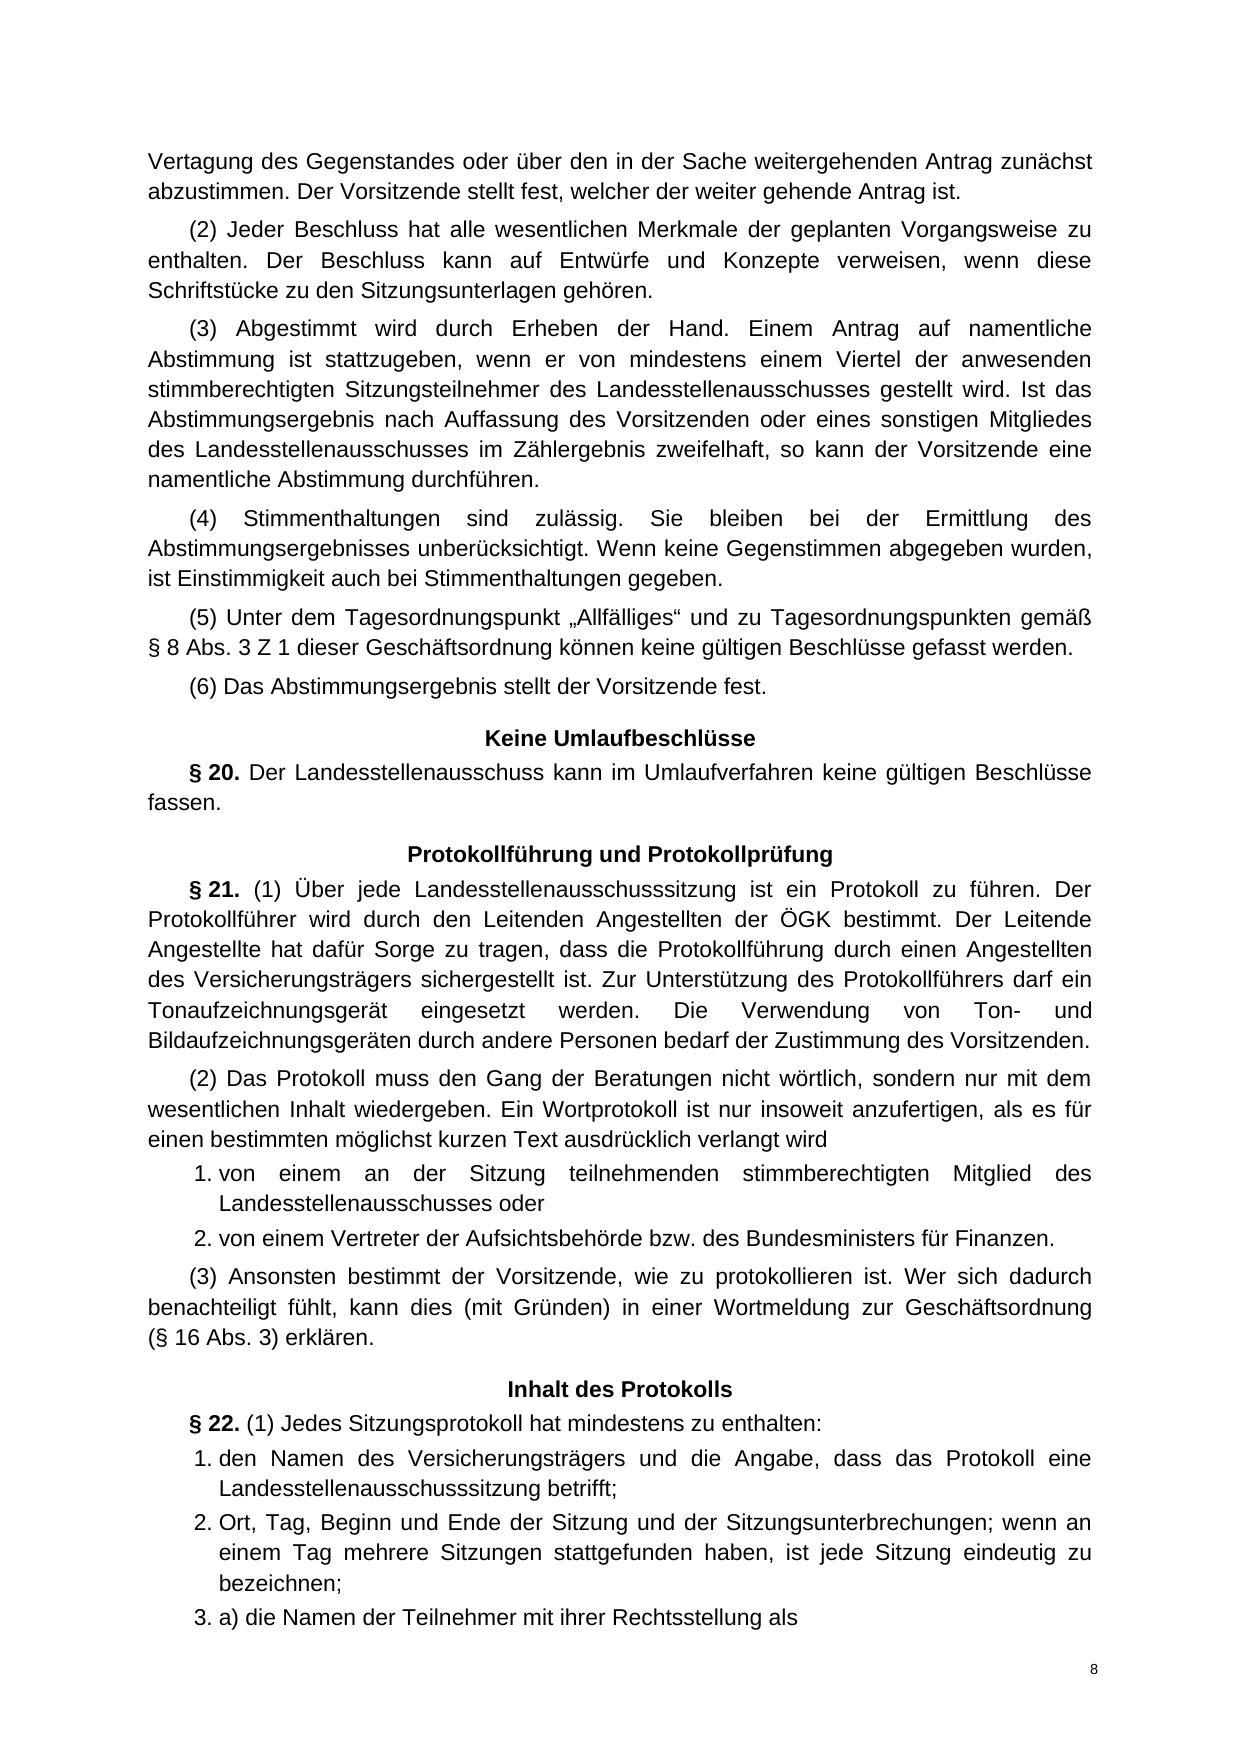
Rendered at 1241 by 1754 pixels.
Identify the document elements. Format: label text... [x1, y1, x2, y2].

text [148, 148, 1093, 204]
text (2) Das Protokoll muss den Gang der Beratungen nicht wörtlich, sondern nur mit dem wesentlichen Inhalt wiedergeben. Ein Wortprotokoll ist nur insoweit anzufertigen, als es für einen bestimmten möglichst kurzen Text ausdrücklich verlangt wird [148, 1065, 1093, 1152]
text 1. den Namen des Versicherungsträgers und die Angabe, dass das Protokoll eine Landesstellenausschusssitzung betrifft; [148, 1444, 1093, 1501]
text (6) Das Abstimmungsergebnis stellt der Vorsitzende fest. [148, 673, 1093, 699]
text (2) Jeder Beschluss hat alle wesentlichen Merkmale der geplanten Vorgangsweise zu enthalten. Der Beschluss kann auf Entwürfe und Konzepte verweisen, wenn diese Schriftstücke zu den Sitzungsunterlagen gehören. [148, 216, 1093, 303]
text § 22. (1) Jedes Sitzungsprotokoll hat mindestens zu enthalten: [148, 1410, 1093, 1436]
text 3. a) die Namen der Teilnehmer mit ihrer Rechtsstellung als [148, 1604, 1093, 1630]
text 1. von einem an der Sitzung teilnehmenden stimmberechtigten Mitglied des Landesstellenausschusses oder [148, 1160, 1093, 1217]
text § 20. Der Landesstellenausschuss kann im Umlaufverfahren keine gültigen Beschlüsse fassen. [148, 759, 1093, 816]
text (3) Ansonsten bestimmt der Vorsitzende, wie zu protokollieren ist. Wer sich dadurch benachteiligt fühlt, kann dies (mit Gründen) in einer Wortmeldung zur Geschäftsordnung (§ 16 Abs. 3) erklären. [148, 1263, 1093, 1350]
text Inhalt des Protokolls [148, 1379, 1093, 1402]
text Protokollführung und Protokollprüfung [148, 844, 1093, 867]
text (3) Abgestimmt wird durch Erheben der Hand. Einem Antrag auf namentliche Abstimmung ist stattzugeben, wenn er von mindestens einem Viertel der anwesenden stimmberechtigten Sitzungsteilnehmer des Landesstellenausschusses gestellt wird. Ist das Abstimmungsergebnis nach Auffassung des Vorsitzenden oder eines sonstigen Mitgliedes des Landesstellenausschusses im Zählergebnis zweifelhaft, so kann der Vorsitzende eine namentliche Abstimmung durchführen. [148, 315, 1093, 493]
text 2. von einem Vertreter der Aufsichtsbehörde bzw. des Bundesministers für Finanzen. [148, 1225, 1093, 1251]
text 2. Ort, Tag, Beginn und Ende der Sitzung und der Sitzungsunterbrechungen; wenn an einem Tag mehrere Sitzungen stattgefunden haben, ist jede Sitzung eindeutig zu bezeichnen; [148, 1509, 1093, 1596]
text Keine Umlaufbeschlüsse [148, 728, 1093, 751]
text § 21. (1) Über jede Landesstellenausschusssitzung ist ein Protokoll zu führen. Der Protokollführer wird durch den Leitenden Angestellten der ÖGK bestimmt. Der Leitende Angestellte hat dafür Sorge zu tragen, dass die Protokollführung durch einen Angestellten des Versicherungsträgers sichergestellt ist. Zur Unterstützung des Protokollführers darf ein Tonaufzeichnungsgerät eingesetzt werden. Die Verwendung von Ton- und Bildaufzeichnungsgeräten durch andere Personen bedarf der Zustimmung des Vorsitzenden. [148, 876, 1093, 1053]
text (5) Unter dem Tagesordnungspunkt „Allfälliges“ und zu Tagesordnungspunkten gemäß § 8 Abs. 3 Z 1 dieser Geschäftsordnung können keine gültigen Beschlüsse gefasst werden. [148, 604, 1093, 660]
text (4) Stimmenthaltungen sind zulässig. Sie bleiben bei der Ermittlung des Abstimmungsergebnisses unberücksichtigt. Wenn keine Gegenstimmen abgegeben wurden, ist Einstimmigkeit auch bei Stimmenthaltungen gegeben. [148, 505, 1093, 592]
